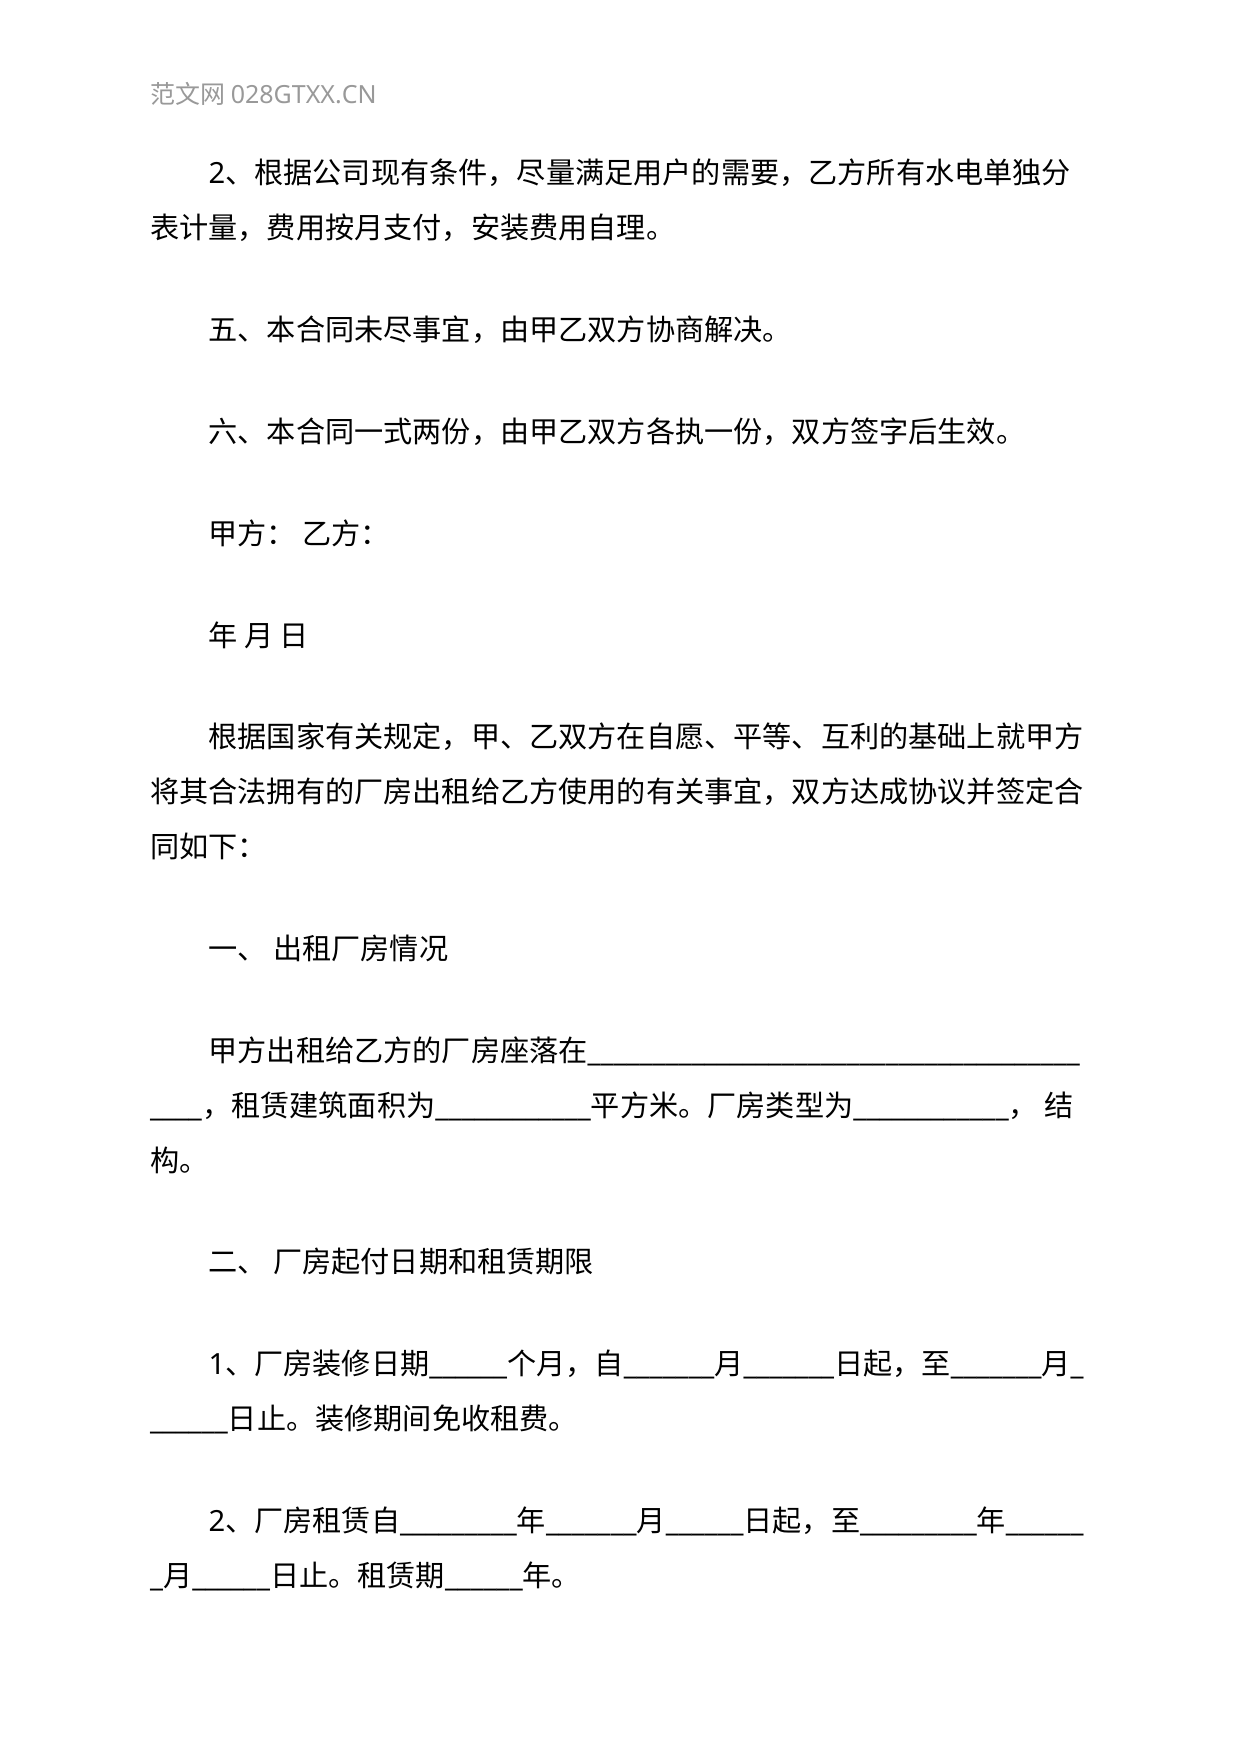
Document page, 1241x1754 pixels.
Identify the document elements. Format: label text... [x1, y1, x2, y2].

text 根据国家有关规定，甲、乙双方在自愿、平等、互利的基础上就甲方将其合法拥有的厂房出租给乙方使用的有关事宜，双方达成协议并签定合同如下： [150, 714, 1090, 866]
text 甲方出租给乙方的厂房座落在__________________________________________，租赁建筑面积为____________平方米。厂房类型为____________， 结构。 [150, 1027, 1090, 1179]
text 年 月 日 [150, 612, 1090, 654]
text 2、厂房租赁自_________年_______月______日起，至_________年_______月______日止。租赁期______年。 [150, 1498, 1090, 1595]
text 2、根据公司现有条件，尽量满足用户的需要，乙方所有水电单独分表计量，费用按月支付，安装费用自理。 [150, 150, 1090, 247]
text 五、本合同未尽事宜，由甲乙双方协商解决。 [150, 307, 1090, 349]
text 一、 出租厂房情况 [150, 925, 1090, 968]
text 二、 厂房起付日期和租赁期限 [150, 1239, 1090, 1281]
text 六、本合同一式两份，由甲乙双方各执一份，双方签字后生效。 [150, 408, 1090, 451]
text 1、厂房装修日期______个月，自_______月_______日起，至_______月_______日止。装修期间免收租费。 [150, 1341, 1090, 1438]
text 甲方： 乙方： [150, 510, 1090, 553]
